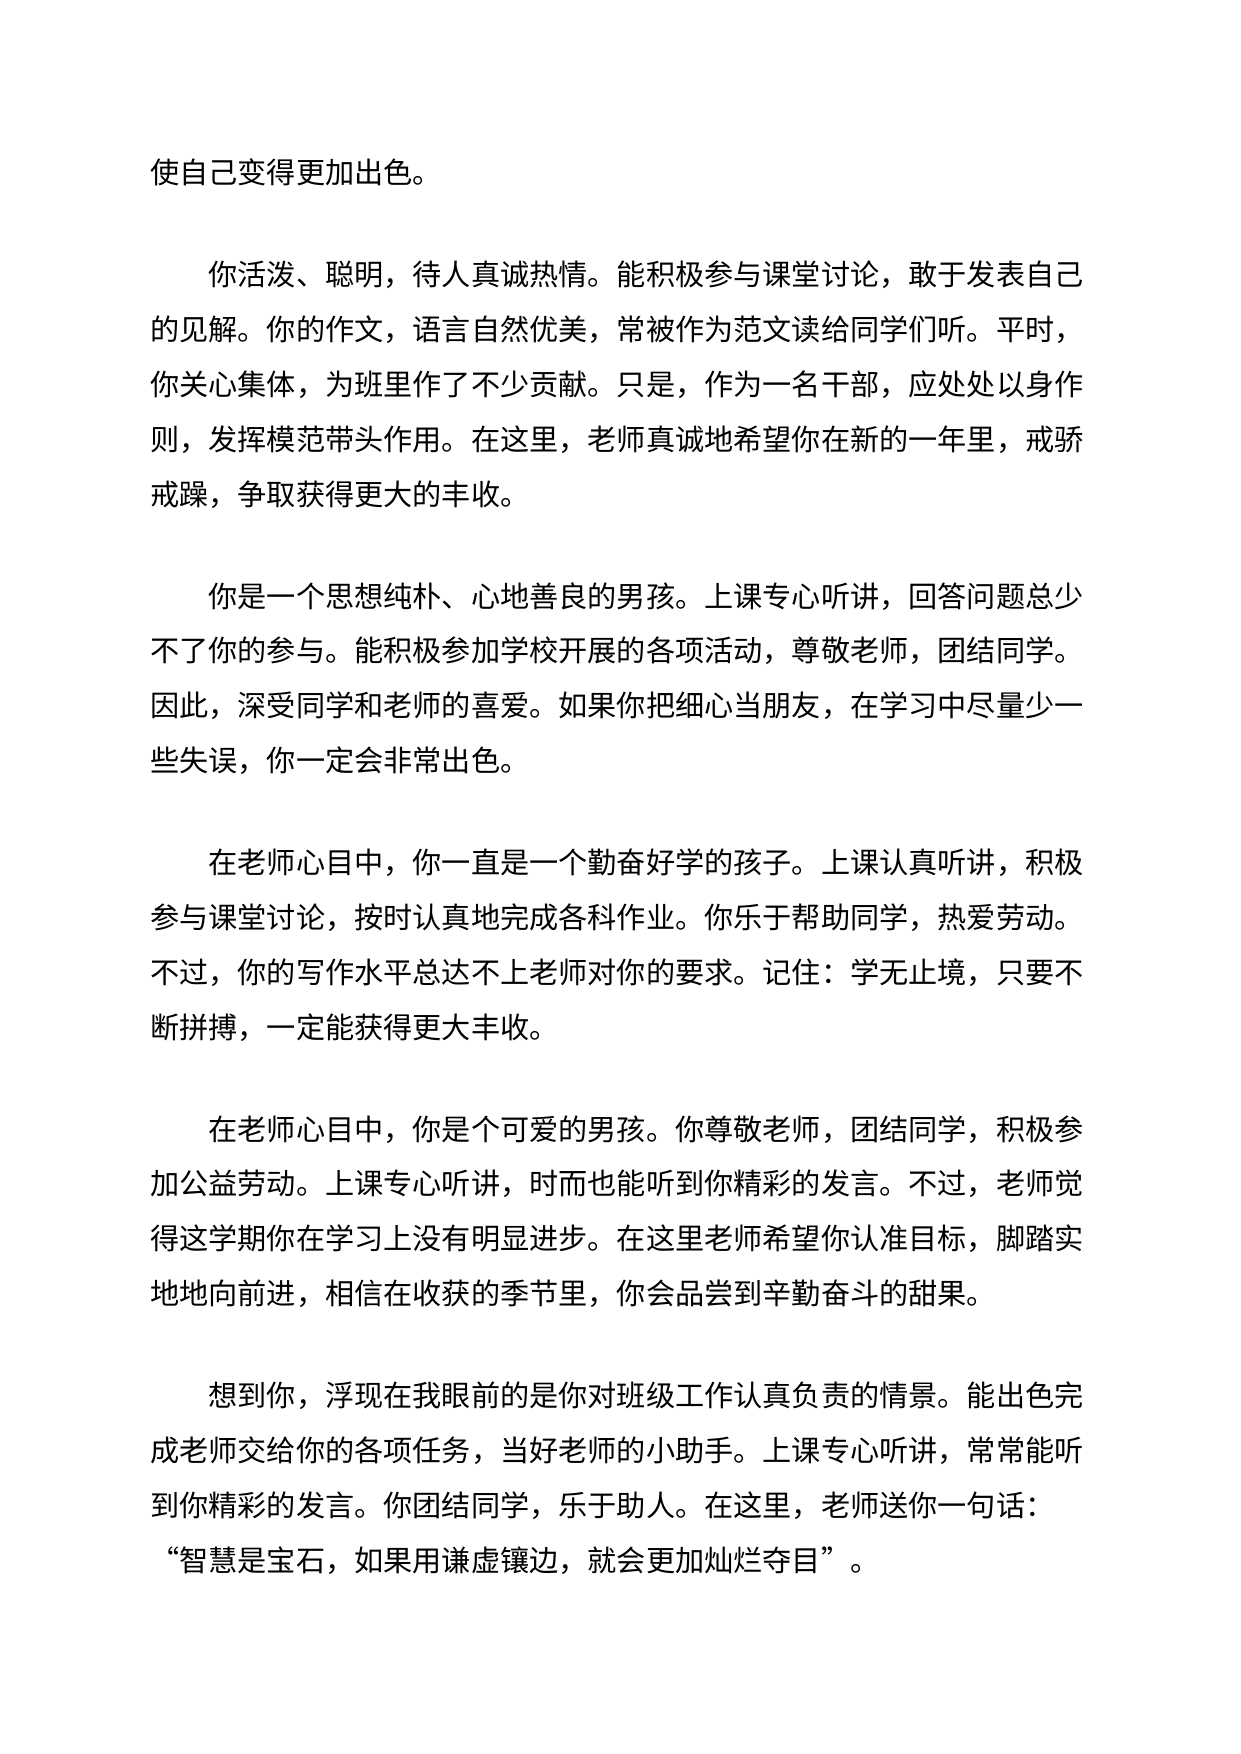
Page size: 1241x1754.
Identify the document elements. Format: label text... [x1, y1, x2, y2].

text 在老师心目中，你一直是一个勤奋好学的孩子。上课认真听讲，积极参与课堂讨论，按时认真地完成各科作业。你乐于帮助同学，热爱劳动。不过，你的写作水平总达不上老师对你的要求。记住：学无止境，只要不断拼搏，一定能获得更大丰收。 [150, 839, 1090, 1047]
text 在老师心目中，你是个可爱的男孩。你尊敬老师，团结同学，积极参加公益劳动。上课专心听讲，时而也能听到你精彩的发言。不过，老师觉得这学期你在学习上没有明显进步。在这里老师希望你认准目标，脚踏实地地向前进，相信在收获的季节里，你会品尝到辛勤奋斗的甜果。 [150, 1106, 1090, 1313]
text 你是一个思想纯朴、心地善良的男孩。上课专心听讲，回答问题总少不了你的参与。能积极参加学校开展的各项活动，尊敬老师，团结同学。因此，深受同学和老师的喜爱。如果你把细心当朋友，在学习中尽量少一些失误，你一定会非常出色。 [150, 573, 1090, 780]
text 想到你，浮现在我眼前的是你对班级工作认真负责的情景。能出色完成老师交给你的各项任务，当好老师的小助手。上课专心听讲，常常能听到你精彩的发言。你团结同学，乐于助人。在这里，老师送你一句话：“智慧是宝石，如果用谦虚镶边，就会更加灿烂夺目”。 [150, 1372, 1090, 1579]
text 你活泼、聪明，待人真诚热情。能积极参与课堂讨论，敢于发表自己的见解。你的作文，语言自然优美，常被作为范文读给同学们听。平时，你关心集体，为班里作了不少贡献。只是，作为一名干部，应处处以身作则，发挥模范带头作用。在这里，老师真诚地希望你在新的一年里，戒骄戒躁，争取获得更大的丰收。 [150, 252, 1090, 514]
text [150, 150, 1090, 192]
